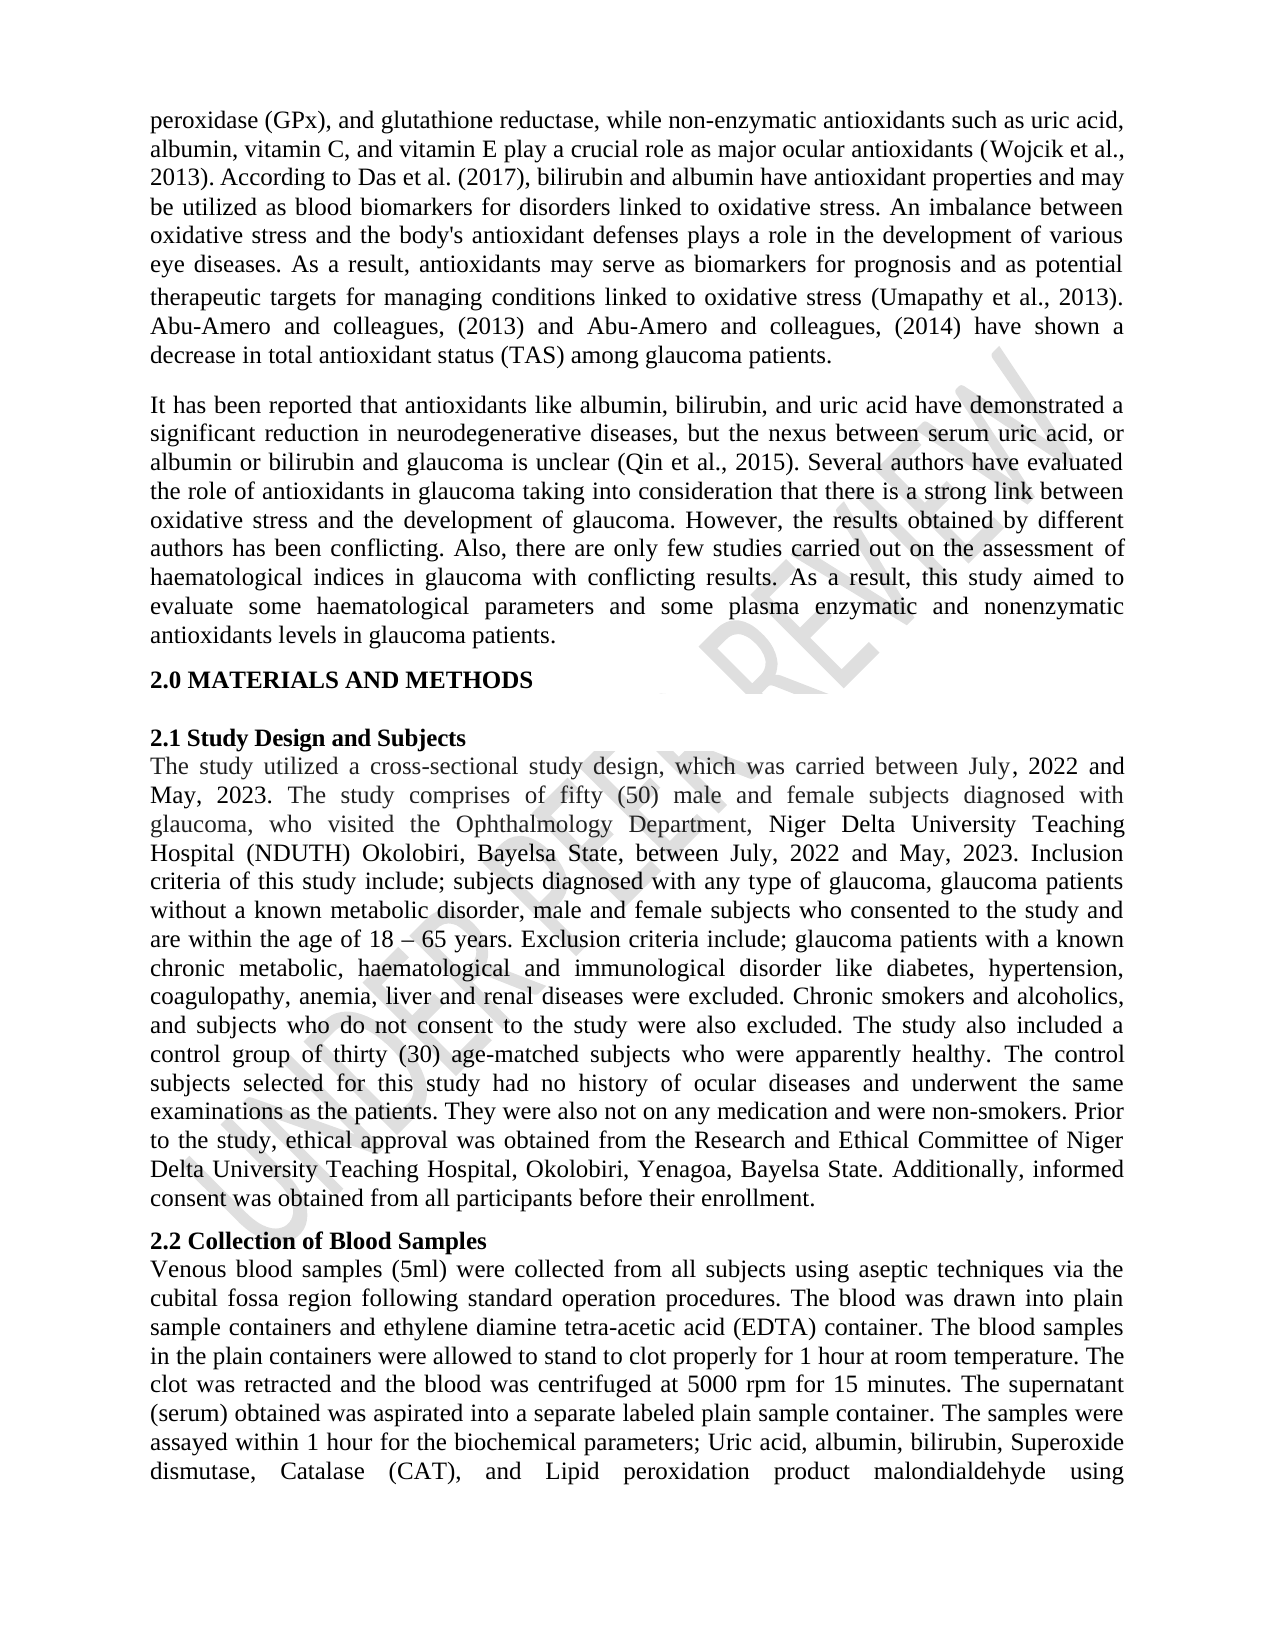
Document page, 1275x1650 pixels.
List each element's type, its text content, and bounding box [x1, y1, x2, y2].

text 2.2 Collection of Blood Samples [150, 1226, 1125, 1254]
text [150, 105, 1125, 369]
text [150, 1254, 1125, 1484]
text It has been reported that antioxidants like albumin, bilirubin, and uric acid have demonstrated a significant reduction in neurodegenerative diseases, but the nexus between serum uric acid, or albumin or bilirubin and glaucoma is unclear (Qin et al., 2015). Several authors have evaluated the role of antioxidants in glaucoma taking into consideration that there is a strong link between oxidative stress and the development of glaucoma. However, the results obtained by different authors has been conflicting. Also, there are only few studies carried out on the assessment of haematological indices in glaucoma with conflicting results. As a result, this study aimed to evaluate some haematological parameters and some plasma enzymatic and nonenzymatic antioxidants levels in glaucoma patients. [150, 390, 1125, 648]
text The study utilized a cross-sectional study design, which was carried between July, 2022 and May, 2023. The study comprises of fifty (50) male and female subjects diagnosed with glaucoma, who visited the Ophthalmology Department, Niger Delta University Teaching Hospital (NDUTH) Okolobiri, Bayelsa State, between July, 2022 and May, 2023. Inclusion criteria of this study include; subjects diagnosed with any type of glaucoma, glaucoma patients without a known metabolic disorder, male and female subjects who consented to the study and are within the age of 18 – 65 years. Exclusion criteria include; glaucoma patients with a known chronic metabolic, haematological and immunological disorder like diabetes, hypertension, coagulopathy, anemia, liver and renal diseases were excluded. Chronic smokers and alcoholics, and subjects who do not consent to the study were also excluded. The study also included a control group of thirty (30) age-matched subjects who were apparently healthy. The control subjects selected for this study had no history of ocular diseases and underwent the same examinations as the patients. They were also not on any medication and were non-smokers. Prior to the study, ethical approval was obtained from the Research and Ethical Committee of Niger Delta University Teaching Hospital, Okolobiri, Yenagoa, Bayelsa State. Additionally, informed consent was obtained from all participants before their enrollment. [150, 751, 1125, 1211]
subtitle 2.1 Study Design and Subjects [150, 723, 1125, 751]
text 2.0 MATERIALS AND METHODS [150, 665, 1125, 694]
